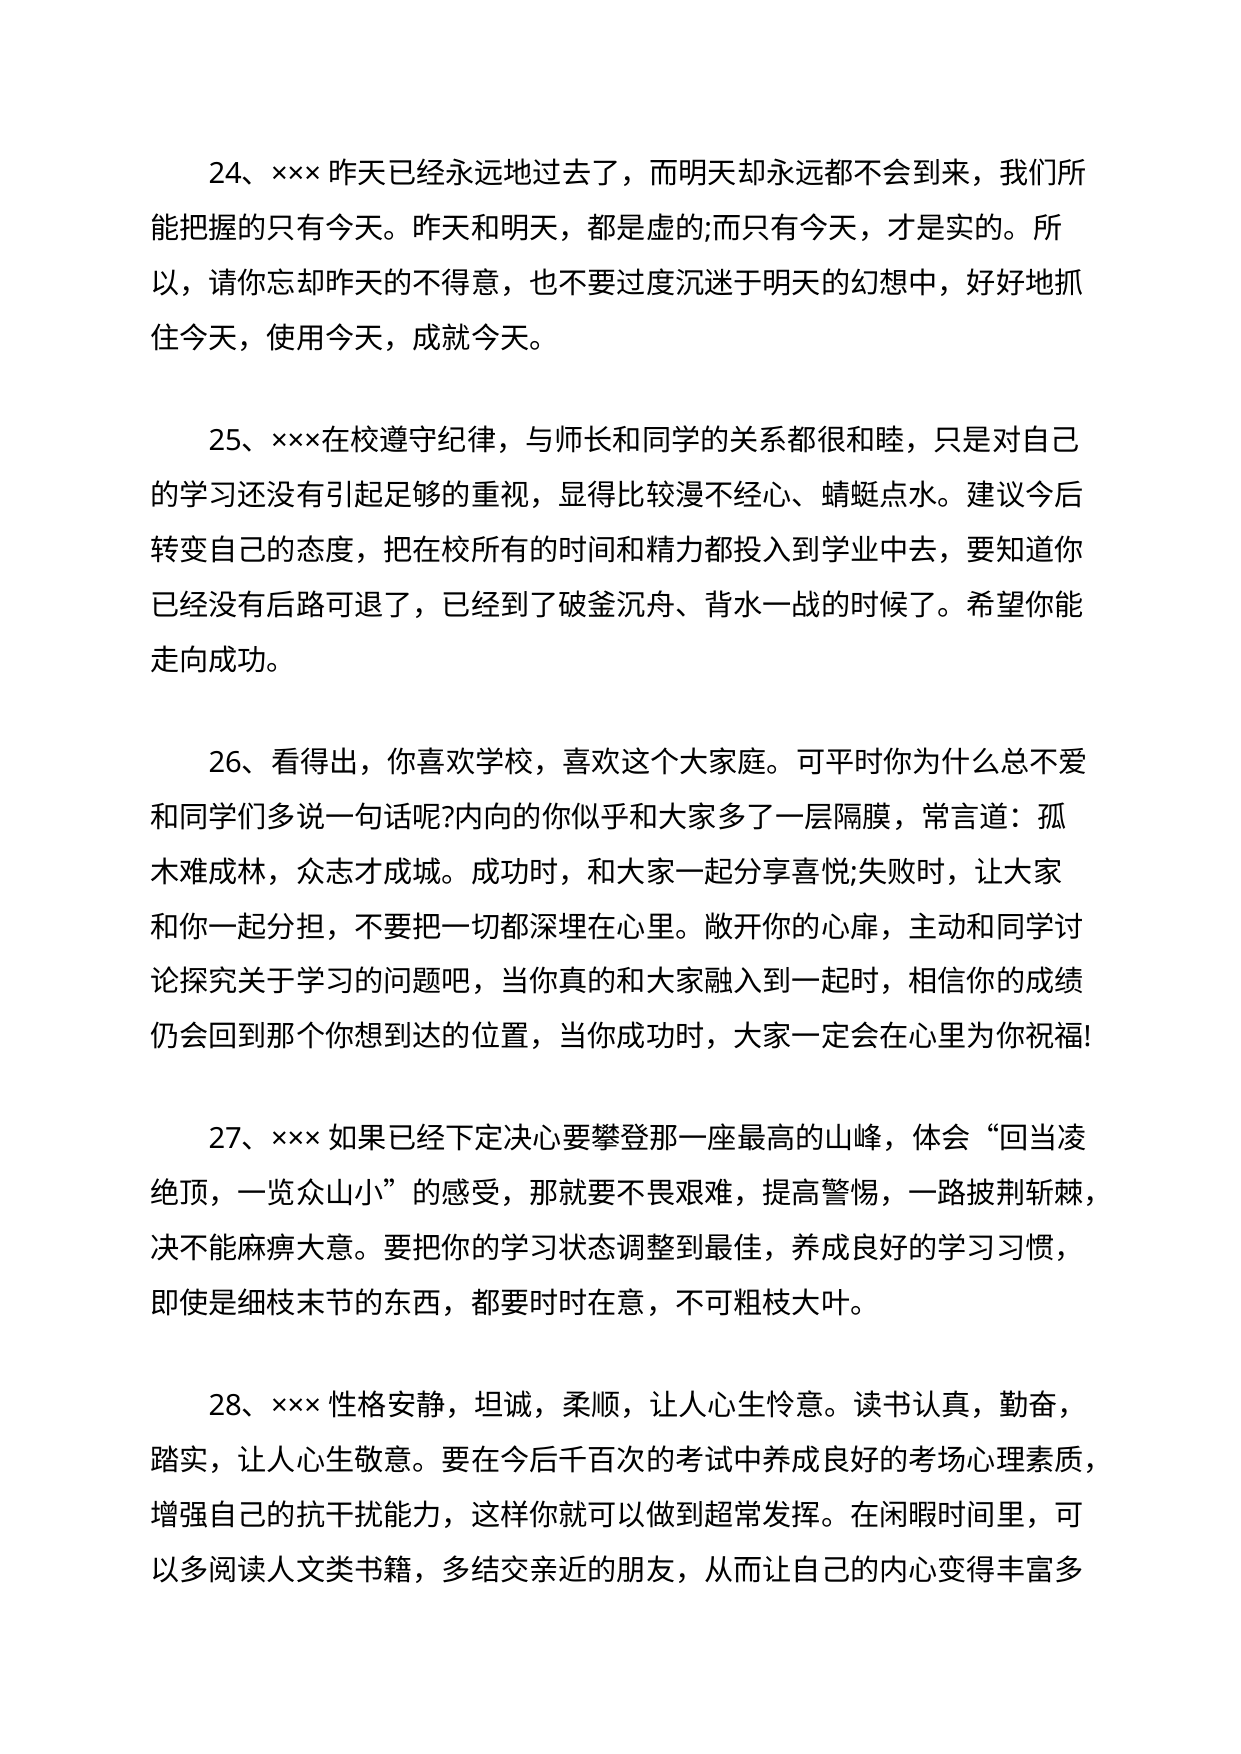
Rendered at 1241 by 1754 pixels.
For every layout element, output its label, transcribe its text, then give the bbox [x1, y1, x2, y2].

text 24、××× 昨天已经永远地过去了，而明天却永远都不会到来，我们所能把握的只有今天。昨天和明天，都是虚的;而只有今天，才是实的。所以，请你忘却昨天的不得意，也不要过度沉迷于明天的幻想中，好好地抓住今天，使用今天，成就今天。 [150, 150, 1090, 357]
text 27、××× 如果已经下定决心要攀登那一座最高的山峰，体会“回当凌绝顶，一览众山小”的感受，那就要不畏艰难，提高警惕，一路披荆斩棘，决不能麻痹大意。要把你的学习状态调整到最佳，养成良好的学习习惯，即使是细枝末节的东西，都要时时在意，不可粗枝大叶。 [150, 1115, 1090, 1322]
text 26、看得出，你喜欢学校，喜欢这个大家庭。可平时你为什么总不爱和同学们多说一句话呢?内向的你似乎和大家多了一层隔膜，常言道：孤木难成林，众志才成城。成功时，和大家一起分享喜悦;失败时，让大家和你一起分担，不要把一切都深埋在心里。敞开你的心扉，主动和同学讨论探究关于学习的问题吧，当你真的和大家融入到一起时，相信你的成绩仍会回到那个你想到达的位置，当你成功时，大家一定会在心里为你祝福! [150, 738, 1090, 1055]
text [150, 1381, 1090, 1588]
text 25、×××在校遵守纪律，与师长和同学的关系都很和睦，只是对自己的学习还没有引起足够的重视，显得比较漫不经心、蜻蜓点水。建议今后转变自己的态度，把在校所有的时间和精力都投入到学业中去，要知道你已经没有后路可退了，已经到了破釜沉舟、背水一战的时候了。希望你能走向成功。 [150, 417, 1090, 679]
